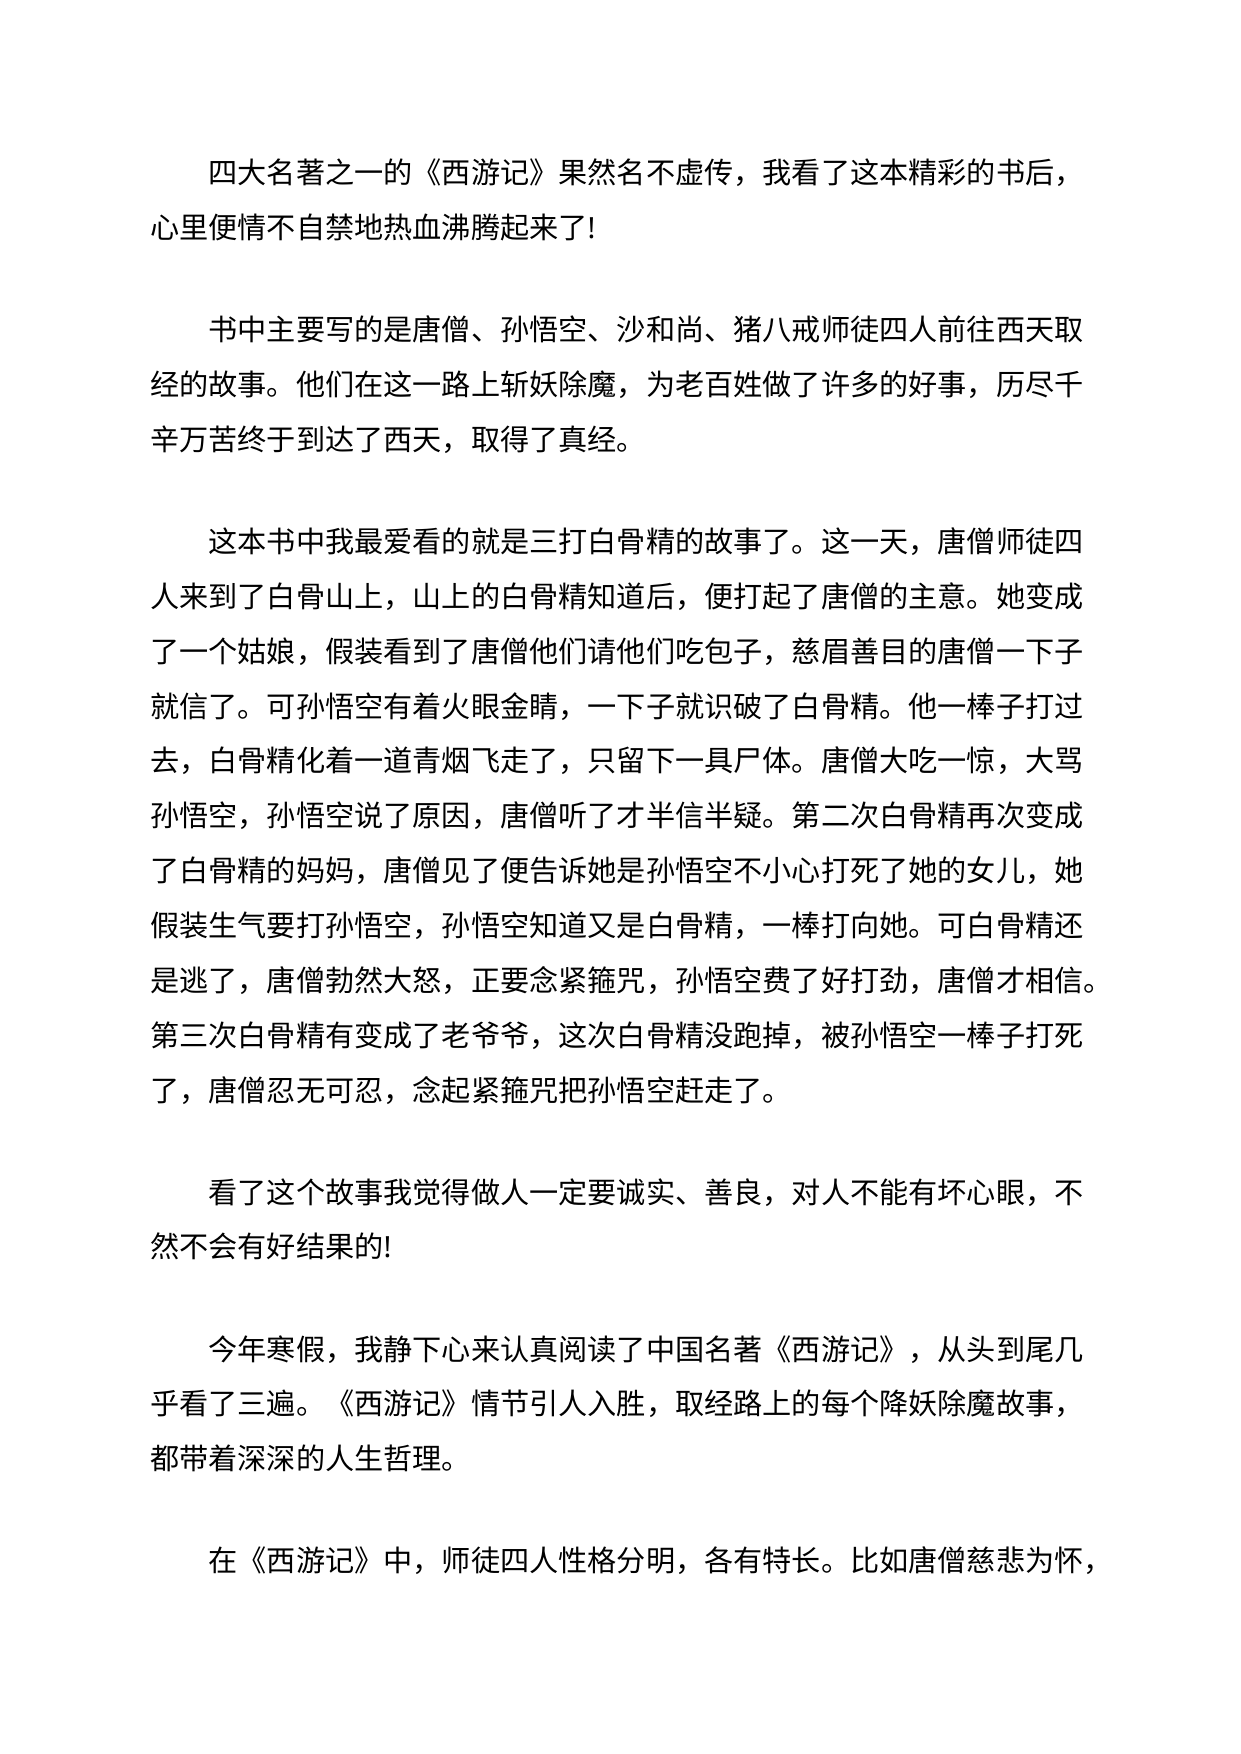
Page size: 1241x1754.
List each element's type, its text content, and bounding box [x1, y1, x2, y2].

text 今年寒假，我静下心来认真阅读了中国名著《西游记》，从头到尾几乎看了三遍。《西游记》情节引人入胜，取经路上的每个降妖除魔故事，都带着深深的人生哲理。 [150, 1326, 1090, 1478]
text 看了这个故事我觉得做人一定要诚实、善良，对人不能有坏心眼，不然不会有好结果的! [150, 1169, 1090, 1266]
text 四大名著之一的《西游记》果然名不虚传，我看了这本精彩的书后，心里便情不自禁地热血沸腾起来了! [150, 150, 1090, 247]
text 这本书中我最爱看的就是三打白骨精的故事了。这一天，唐僧师徒四人来到了白骨山上，山上的白骨精知道后，便打起了唐僧的主意。她变成了一个姑娘，假装看到了唐僧他们请他们吃包子，慈眉善目的唐僧一下子就信了。可孙悟空有着火眼金睛，一下子就识破了白骨精。他一棒子打过去，白骨精化着一道青烟飞走了，只留下一具尸体。唐僧大吃一惊，大骂孙悟空，孙悟空说了原因，唐僧听了才半信半疑。第二次白骨精再次变成了白骨精的妈妈，唐僧见了便告诉她是孙悟空不小心打死了她的女儿，她假装生气要打孙悟空，孙悟空知道又是白骨精，一棒打向她。可白骨精还是逃了，唐僧勃然大怒，正要念紧箍咒，孙悟空费了好打劲，唐僧才相信。第三次白骨精有变成了老爷爷，这次白骨精没跑掉，被孙悟空一棒子打死了，唐僧忍无可忍，念起紧箍咒把孙悟空赶走了。 [150, 518, 1090, 1110]
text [150, 1538, 1090, 1580]
text 书中主要写的是唐僧、孙悟空、沙和尚、猪八戒师徒四人前往西天取经的故事。他们在这一路上斩妖除魔，为老百姓做了许多的好事，历尽千辛万苦终于到达了西天，取得了真经。 [150, 307, 1090, 459]
